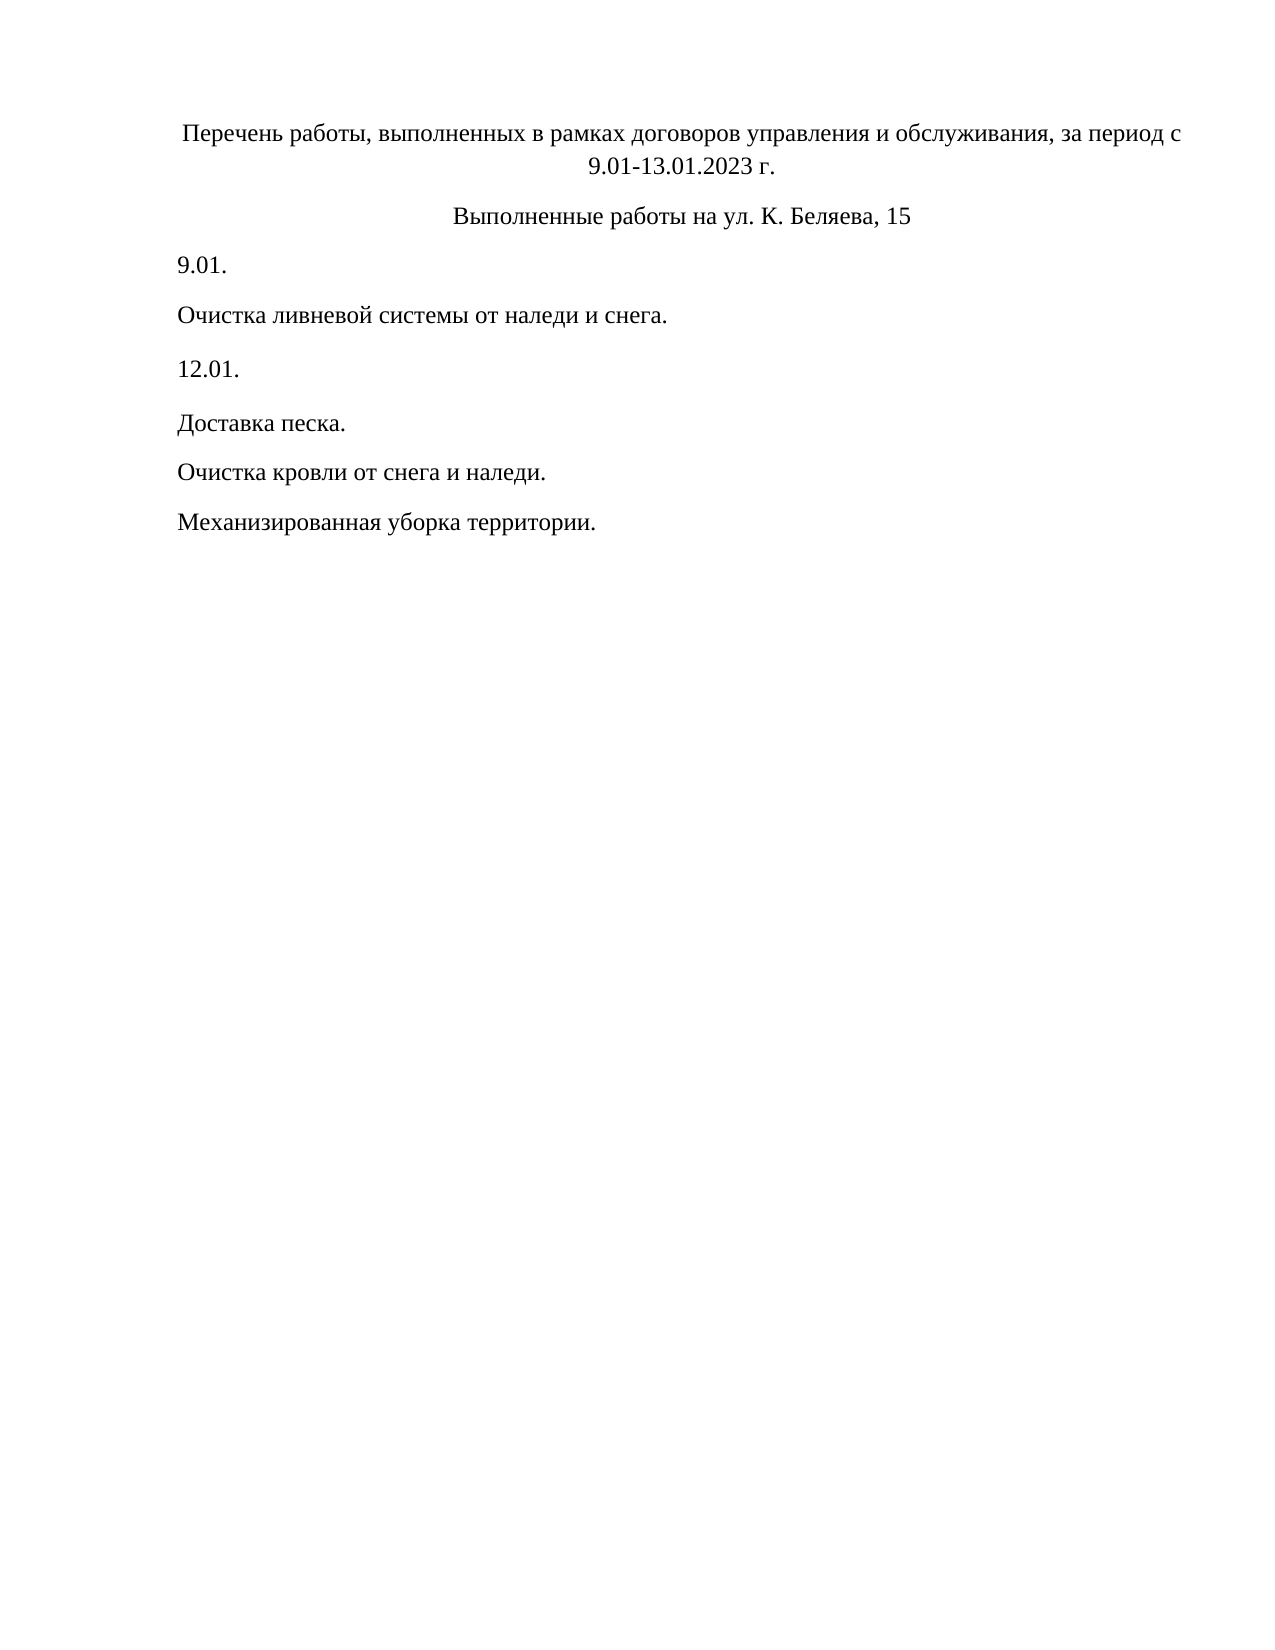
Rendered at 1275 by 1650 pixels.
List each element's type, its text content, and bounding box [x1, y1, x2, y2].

text Механизированная уборка территории. [177, 507, 1186, 536]
text Доставка песка. [177, 408, 1186, 437]
text Очистка ливневой системы от наледи и снега. [177, 300, 1186, 329]
text Выполненные работы на ул. К. Беляева, 15 [177, 201, 1186, 229]
text Перечень работы, выполненных в рамках договоров управления и обслуживания, за период с 9.01-13.01.2023 г. [177, 118, 1186, 180]
text Очистка кровли от снега и наледи. [177, 457, 1186, 486]
text 9.01. [177, 250, 1186, 279]
text 12.01. [177, 354, 1186, 383]
